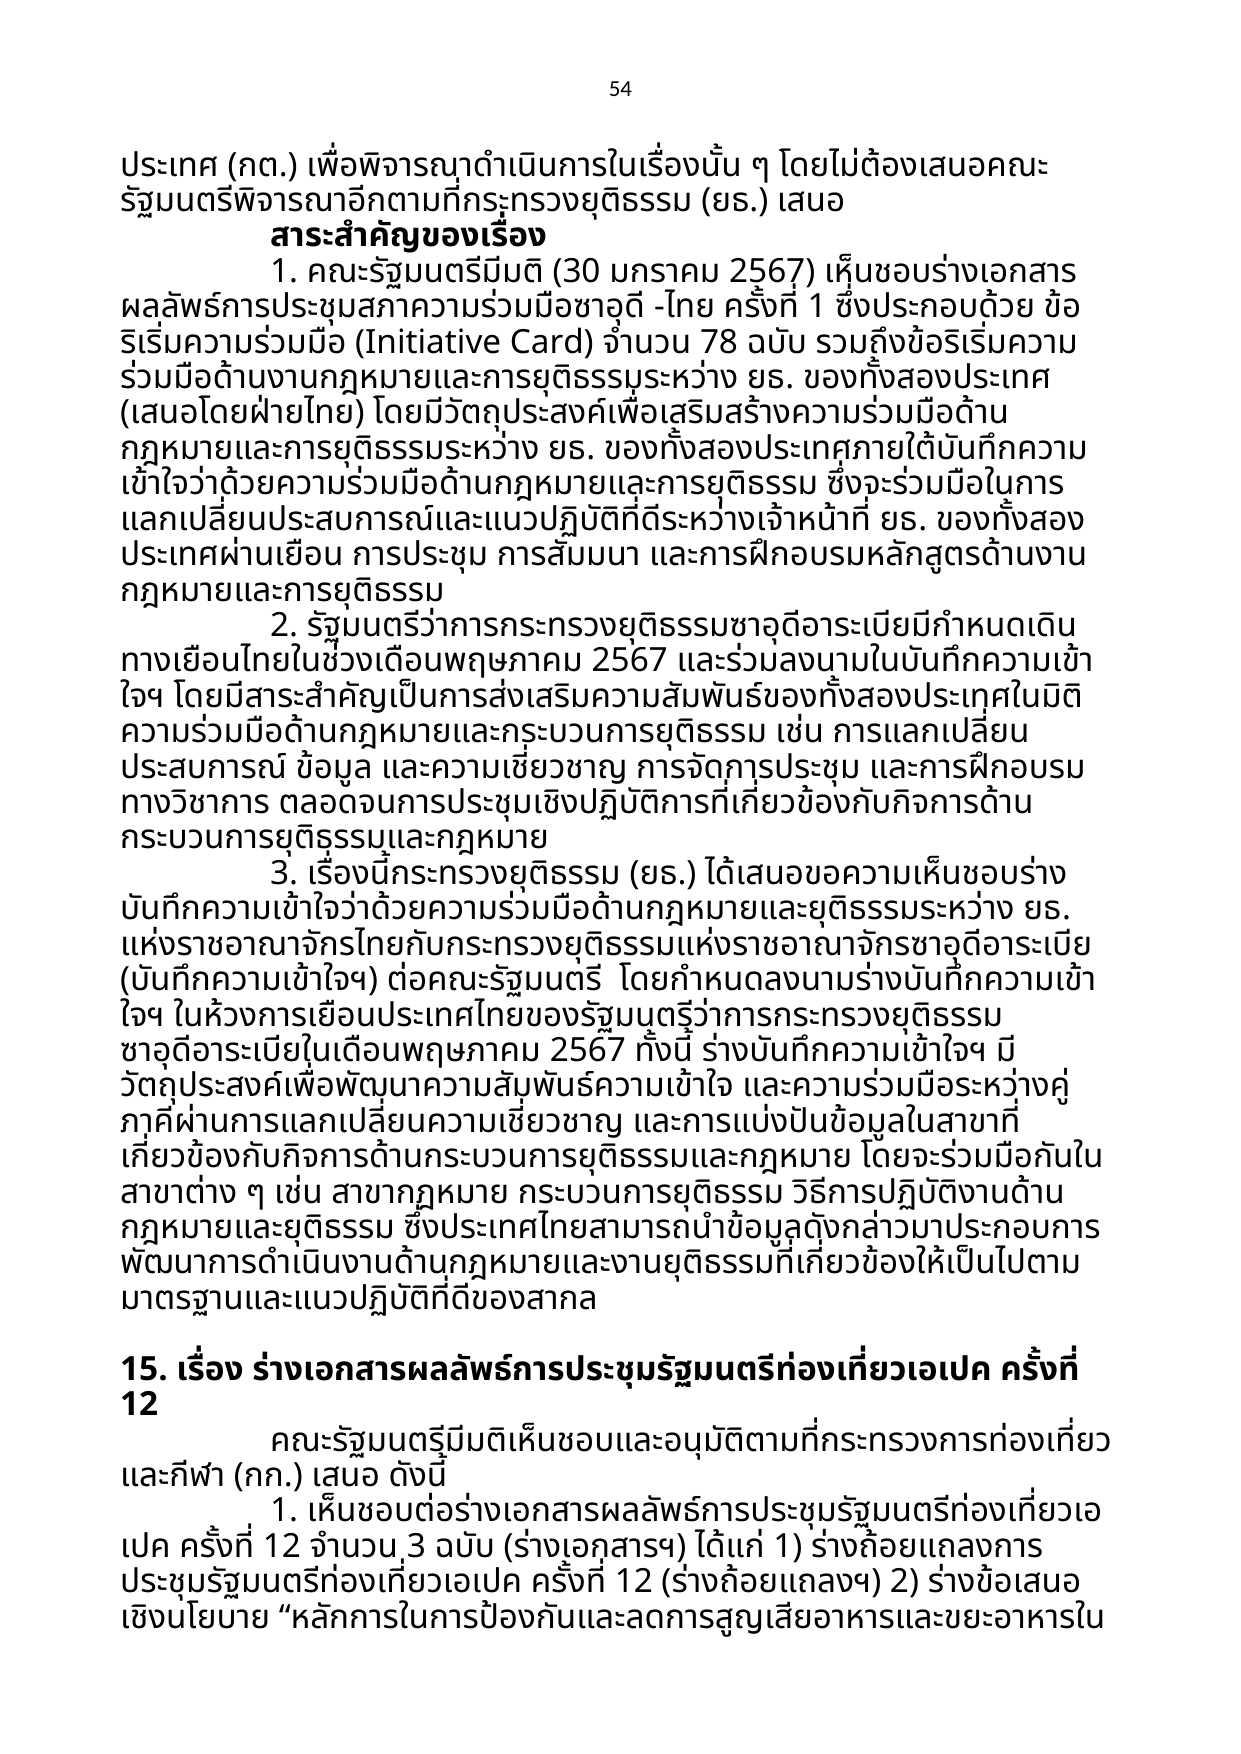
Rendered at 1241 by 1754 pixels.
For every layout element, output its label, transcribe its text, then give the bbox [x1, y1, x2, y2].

text 15. เรื่อง ร่างเอกสารผลลัพธ์การประชุมรัฐมนตรีท่องเที่ยวเอเปค ครั้งที่ 12 [120, 1352, 1120, 1423]
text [120, 1493, 1120, 1635]
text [120, 148, 1120, 218]
text สาระสำคัญของเรื่อง [120, 218, 1120, 254]
text 2. รัฐมนตรีว่าการกระทรวงยุติธรรมซาอุดีอาระเบียมีกำหนดเดินทางเยือนไทยในช่วงเดือนพฤษภาคม 2567 และร่วมลงนามในบันทึกความเข้าใจฯ โดยมีสาระสำคัญเป็นการส่งเสริมความสัมพันธ์ของทั้งสองประเทศในมิติความร่วมมือด้านกฎหมายและกระบวนการยุติธรรม เช่น การแลกเปลี่ยนประสบการณ์ ข้อมูล และความเชี่ยวชาญ การจัดการประชุม และการฝึกอบรมทางวิชาการ ตลอดจนการประชุมเชิงปฏิบัติการที่เกี่ยวข้องกับกิจการด้านกระบวนการยุติธรรมและกฎหมาย [120, 608, 1120, 856]
text 3. เรื่องนี้กระทรวงยุติธรรม (ยธ.) ได้เสนอขอความเห็นชอบร่างบันทึกความเข้าใจว่าด้วยความร่วมมือด้านกฎหมายและยุติธรรมระหว่าง ยธ. แห่งราชอาณาจักรไทยกับกระทรวงยุติธรรมแห่งราชอาณาจักรซาอุดีอาระเบีย (บันทึกความเข้าใจฯ) ต่อคณะรัฐมนตรี โดยกำหนดลงนามร่างบันทึกความเข้าใจฯ ในห้วงการเยือนประเทศไทยของรัฐมนตรีว่าการกระทรวงยุติธรรมซาอุดีอาระเบียในเดือนพฤษภาคม 2567 ทั้งนี้ ร่างบันทึกความเข้าใจฯ มีวัตถุประสงค์เพื่อพัฒนาความสัมพันธ์ความเข้าใจ และความร่วมมือระหว่างคู่ภาคีผ่านการแลกเปลี่ยนความเชี่ยวชาญ และการแบ่งปันข้อมูลในสาขาที่เกี่ยวข้องกับกิจการด้านกระบวนการยุติธรรมและกฎหมาย โดยจะร่วมมือกันในสาขาต่าง ๆ เช่น สาขากฎหมาย กระบวนการยุติธรรม วิธีการปฏิบัติงานด้านกฎหมายและยุติธรรม ซึ่งประเทศไทยสามารถนำข้อมูลดังกล่าวมาประกอบการพัฒนาการดำเนินงานด้านกฎหมายและงานยุติธรรมที่เกี่ยวข้องให้เป็นไปตามมาตรฐานและแนวปฏิบัติที่ดีของสากล [120, 856, 1120, 1316]
text คณะรัฐมนตรีมีมติเห็นชอบและอนุมัติตามที่กระทรวงการท่องเที่ยวและกีฬา (กก.) เสนอ ดังนี้ [120, 1423, 1120, 1493]
text 1. คณะรัฐมนตรีมีมติ (30 มกราคม 2567) เห็นชอบร่างเอกสารผลลัพธ์การประชุมสภาความร่วมมือซาอุดี -ไทย ครั้งที่ 1 ซึ่งประกอบด้วย ข้อริเริ่มความร่วมมือ (Initiative Card) จำนวน 78 ฉบับ รวมถึงข้อริเริ่มความร่วมมือด้านงานกฎหมายและการยุติธรรมระหว่าง ยธ. ของทั้งสองประเทศ (เสนอโดยฝ่ายไทย) โดยมีวัตถุประสงค์เพื่อเสริมสร้างความร่วมมือด้านกฎหมายและการยุติธรรมระหว่าง ยธ. ของทั้งสองประเทศภายใต้บันทึกความเข้าใจว่าด้วยความร่วมมือด้านกฎหมายและการยุติธรรม ซึ่งจะร่วมมือในการแลกเปลี่ยนประสบการณ์และแนวปฏิบัติที่ดีระหว่างเจ้าหน้าที่ ยธ. ของทั้งสองประเทศผ่านเยือน การประชุม การสัมมนา และการฝึกอบรมหลักสูตรด้านงานกฎหมายและการยุติธรรม [120, 254, 1120, 608]
